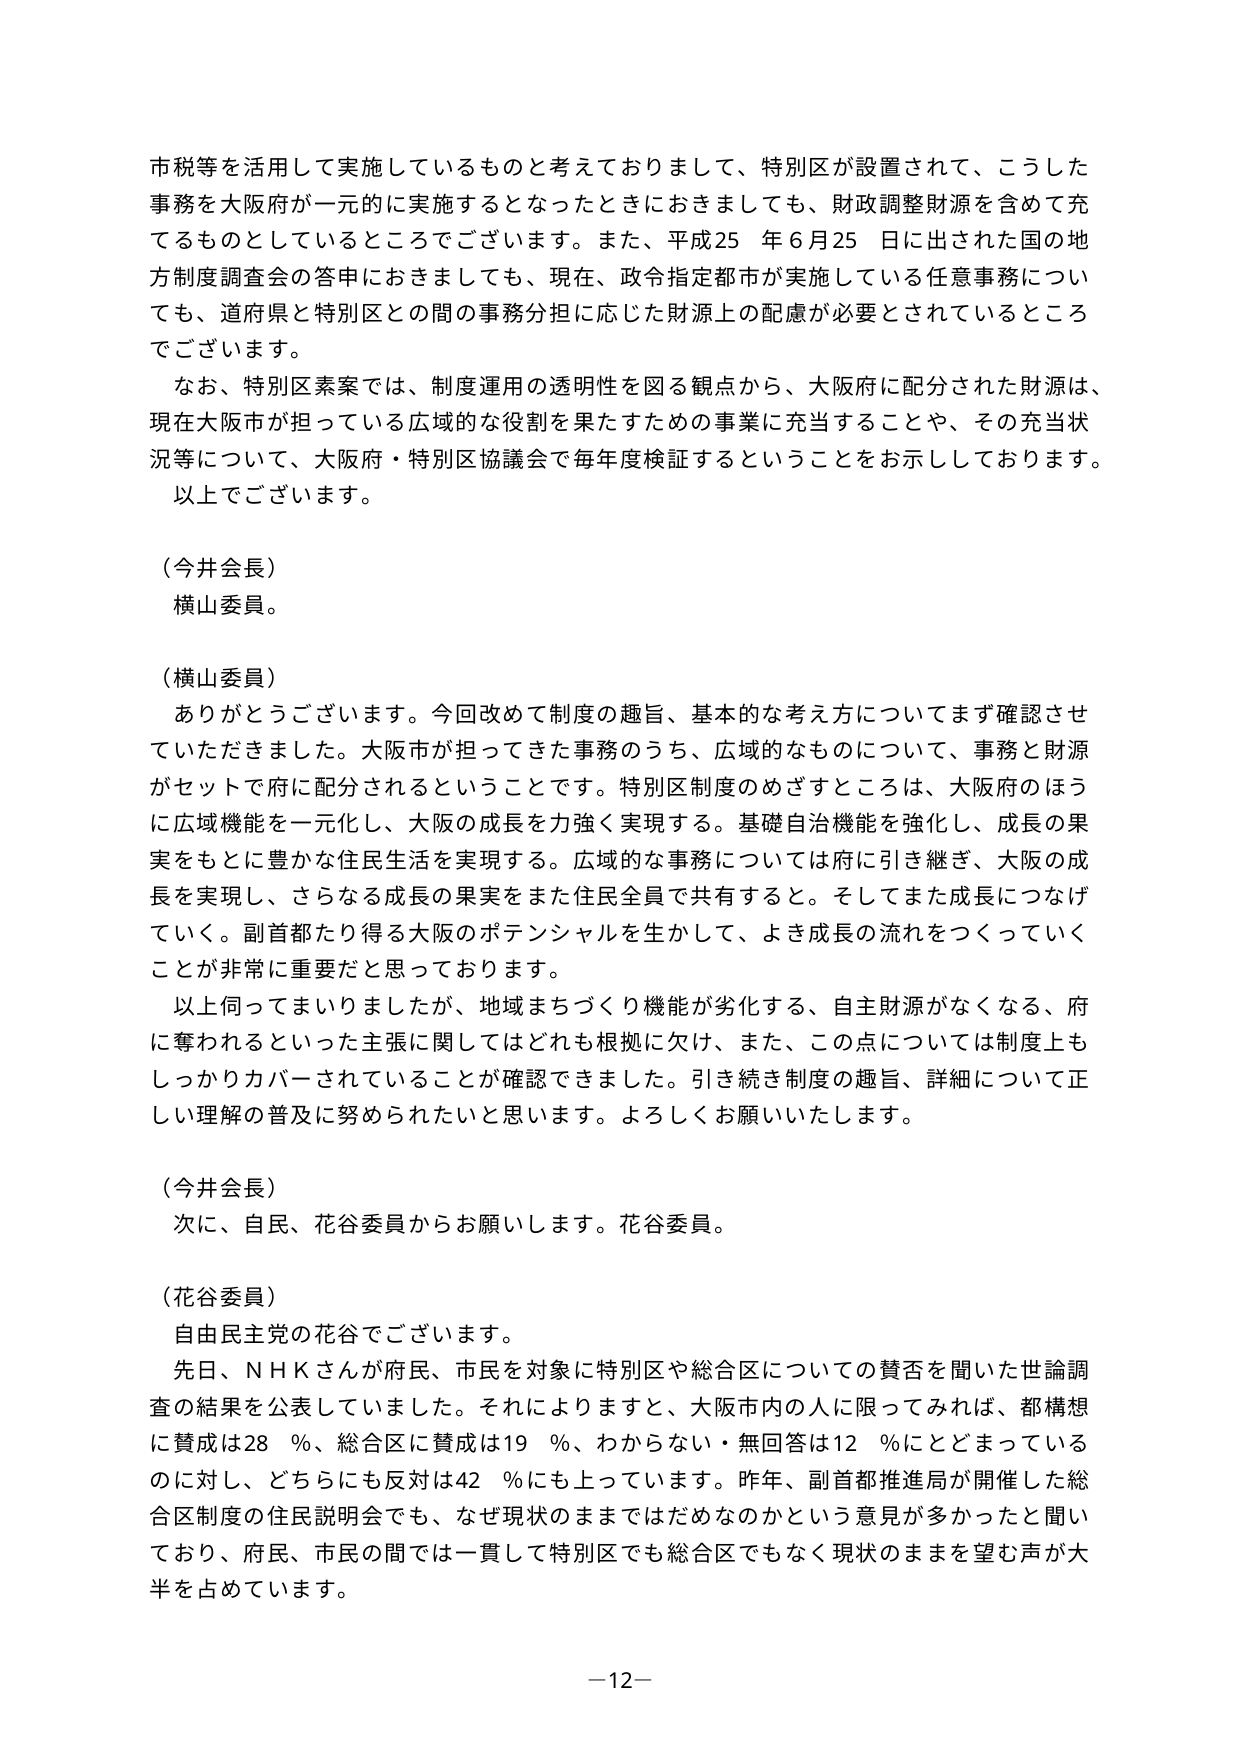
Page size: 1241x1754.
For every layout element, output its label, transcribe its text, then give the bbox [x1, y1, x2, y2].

text 次に、自民、花谷委員からお願いします。花谷委員。 [149, 1205, 1091, 1242]
text 横山委員。 [149, 585, 1091, 622]
text なお、特別区素案では、制度運用の透明性を図る観点から、大阪府に配分された財源は、現在大阪市が担っている広域的な役割を果たすための事業に充当することや、その充当状況等について、大阪府・特別区協議会で毎年度検証するということをお示ししております。 [149, 367, 1091, 476]
text （今井会長） [149, 1169, 1091, 1205]
text ありがとうございます。今回改めて制度の趣旨、基本的な考え方についてまず確認させていただきました。大阪市が担ってきた事務のうち、広域的なものについて、事務と財源がセットで府に配分されるということです。特別区制度のめざすところは、大阪府のほうに広域機能を一元化し、大阪の成長を力強く実現する。基礎自治機能を強化し、成長の果実をもとに豊かな住民生活を実現する。広域的な事務については府に引き継ぎ、大阪の成長を実現し、さらなる成長の果実をまた住民全員で共有すると。そしてまた成長につなげていく。副首都たり得る大阪のポテンシャルを生かして、よき成長の流れをつくっていくことが非常に重要だと思っております。 [149, 695, 1091, 986]
text （今井会長） [149, 549, 1091, 585]
text 先日、ＮＨＫさんが府民、市民を対象に特別区や総合区についての賛否を聞いた世論調査の結果を公表していました。それによりますと、大阪市内の人に限ってみれば、都構想に賛成は28％、総合区に賛成は19％、わからない・無回答は12％にとどまっているのに対し、どちらにも反対は42％にも上っています。昨年、副首都推進局が開催した総合区制度の住民説明会でも、なぜ現状のままではだめなのかという意見が多かったと聞いており、府民、市民の間では一貫して特別区でも総合区でもなく現状のままを望む声が大半を占めています。 [149, 1351, 1091, 1606]
text （花谷委員） [149, 1278, 1091, 1314]
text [149, 148, 1091, 367]
text 以上でございます。 [149, 476, 1091, 512]
text 自由民主党の花谷でございます。 [149, 1314, 1091, 1351]
text （横山委員） [149, 658, 1091, 695]
text 以上伺ってまいりましたが、地域まちづくり機能が劣化する、自主財源がなくなる、府に奪われるといった主張に関してはどれも根拠に欠け、また、この点については制度上もしっかりカバーされていることが確認できました。引き続き制度の趣旨、詳細について正しい理解の普及に努められたいと思います。よろしくお願いいたします。 [149, 986, 1091, 1132]
